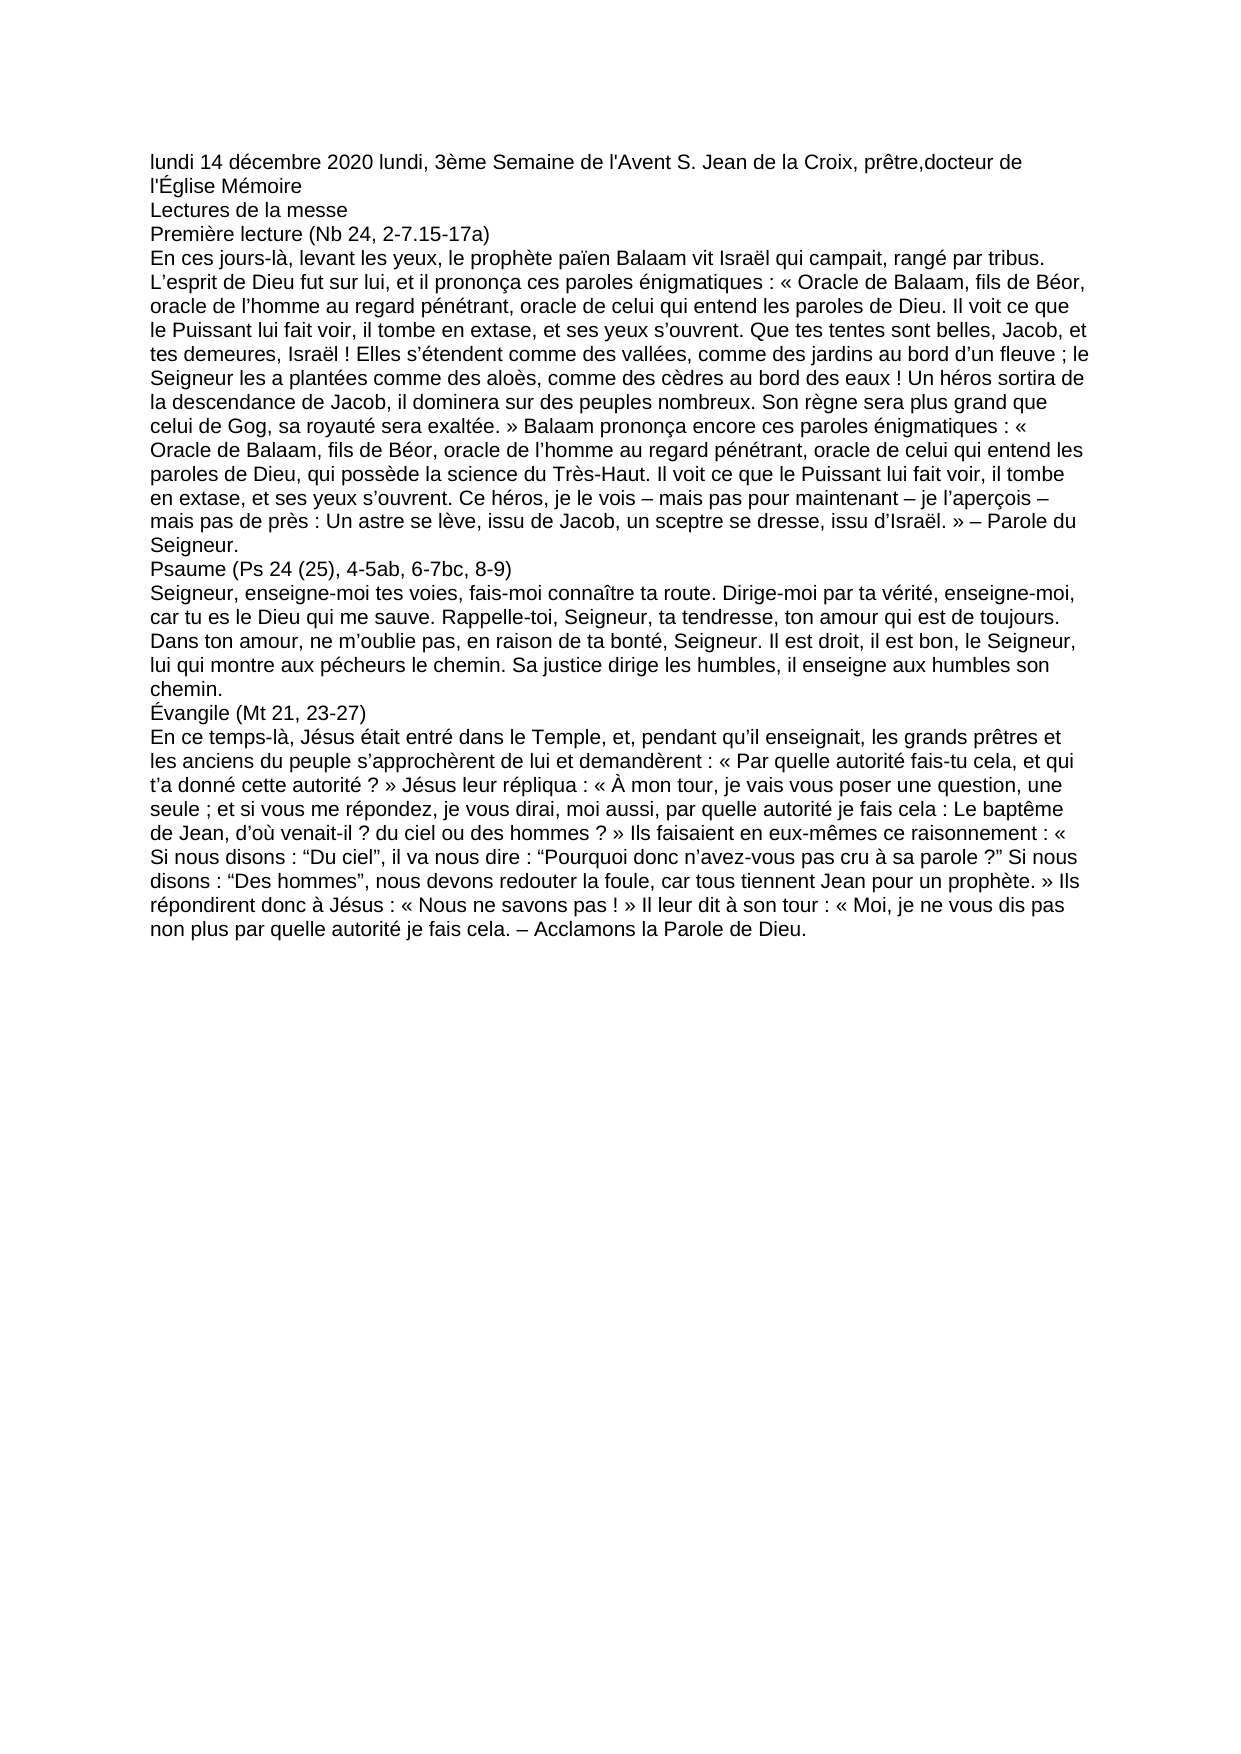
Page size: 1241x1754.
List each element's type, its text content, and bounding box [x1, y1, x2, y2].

text En ces jours-là, levant les yeux, le prophète païen Balaam vit Israël qui campait, rangé par tribus. L’esprit de Dieu fut sur lui, et il prononça ces paroles énigmatiques : « Oracle de Balaam, fils de Béor, oracle de l’homme au regard pénétrant, oracle de celui qui entend les paroles de Dieu. Il voit ce que le Puissant lui fait voir, il tombe en extase, et ses yeux s’ouvrent. Que tes tentes sont belles, Jacob, et tes demeures, Israël ! Elles s’étendent comme des vallées, comme des jardins au bord d’un fleuve ; le Seigneur les a plantées comme des aloès, comme des cèdres au bord des eaux ! Un héros sortira de la descendance de Jacob, il dominera sur des peuples nombreux. Son règne sera plus grand que celui de Gog, sa royauté sera exaltée. » Balaam prononça encore ces paroles énigmatiques : « Oracle de Balaam, fils de Béor, oracle de l’homme au regard pénétrant, oracle de celui qui entend les paroles de Dieu, qui possède la science du Très-Haut. Il voit ce que le Puissant lui fait voir, il tombe en extase, et ses yeux s’ouvrent. Ce héros, je le vois – mais pas pour maintenant – je l’aperçois – mais pas de près : Un astre se lève, issu de Jacob, un sceptre se dresse, issu d’Israël. » – Parole du Seigneur. [150, 246, 1090, 557]
text Seigneur, enseigne-moi tes voies, fais-moi connaître ta route. Dirige-moi par ta vérité, enseigne-moi, car tu es le Dieu qui me sauve. Rappelle-toi, Seigneur, ta tendresse, ton amour qui est de toujours. Dans ton amour, ne m’oublie pas, en raison de ta bonté, Seigneur. Il est droit, il est bon, le Seigneur, lui qui montre aux pécheurs le chemin. Sa justice dirige les humbles, il enseigne aux humbles son chemin. [150, 581, 1090, 701]
text En ce temps-là, Jésus était entré dans le Temple, et, pendant qu’il enseignait, les grands prêtres et les anciens du peuple s’approchèrent de lui et demandèrent : « Par quelle autorité fais-tu cela, et qui t’a donné cette autorité ? » Jésus leur répliqua : « À mon tour, je vais vous poser une question, une seule ; et si vous me répondez, je vous dirai, moi aussi, par quelle autorité je fais cela : Le baptême de Jean, d’où venait-il ? du ciel ou des hommes ? » Ils faisaient en eux-mêmes ce raisonnement : « Si nous disons : “Du ciel”, il va nous dire : “Pourquoi donc n’avez-vous pas cru à sa parole ?” Si nous disons : “Des hommes”, nous devons redouter la foule, car tous tiennent Jean pour un prophète. » Ils répondirent donc à Jésus : « Nous ne savons pas ! » Il leur dit à son tour : « Moi, je ne vous dis pas non plus par quelle autorité je fais cela. – Acclamons la Parole de Dieu. [150, 725, 1090, 941]
